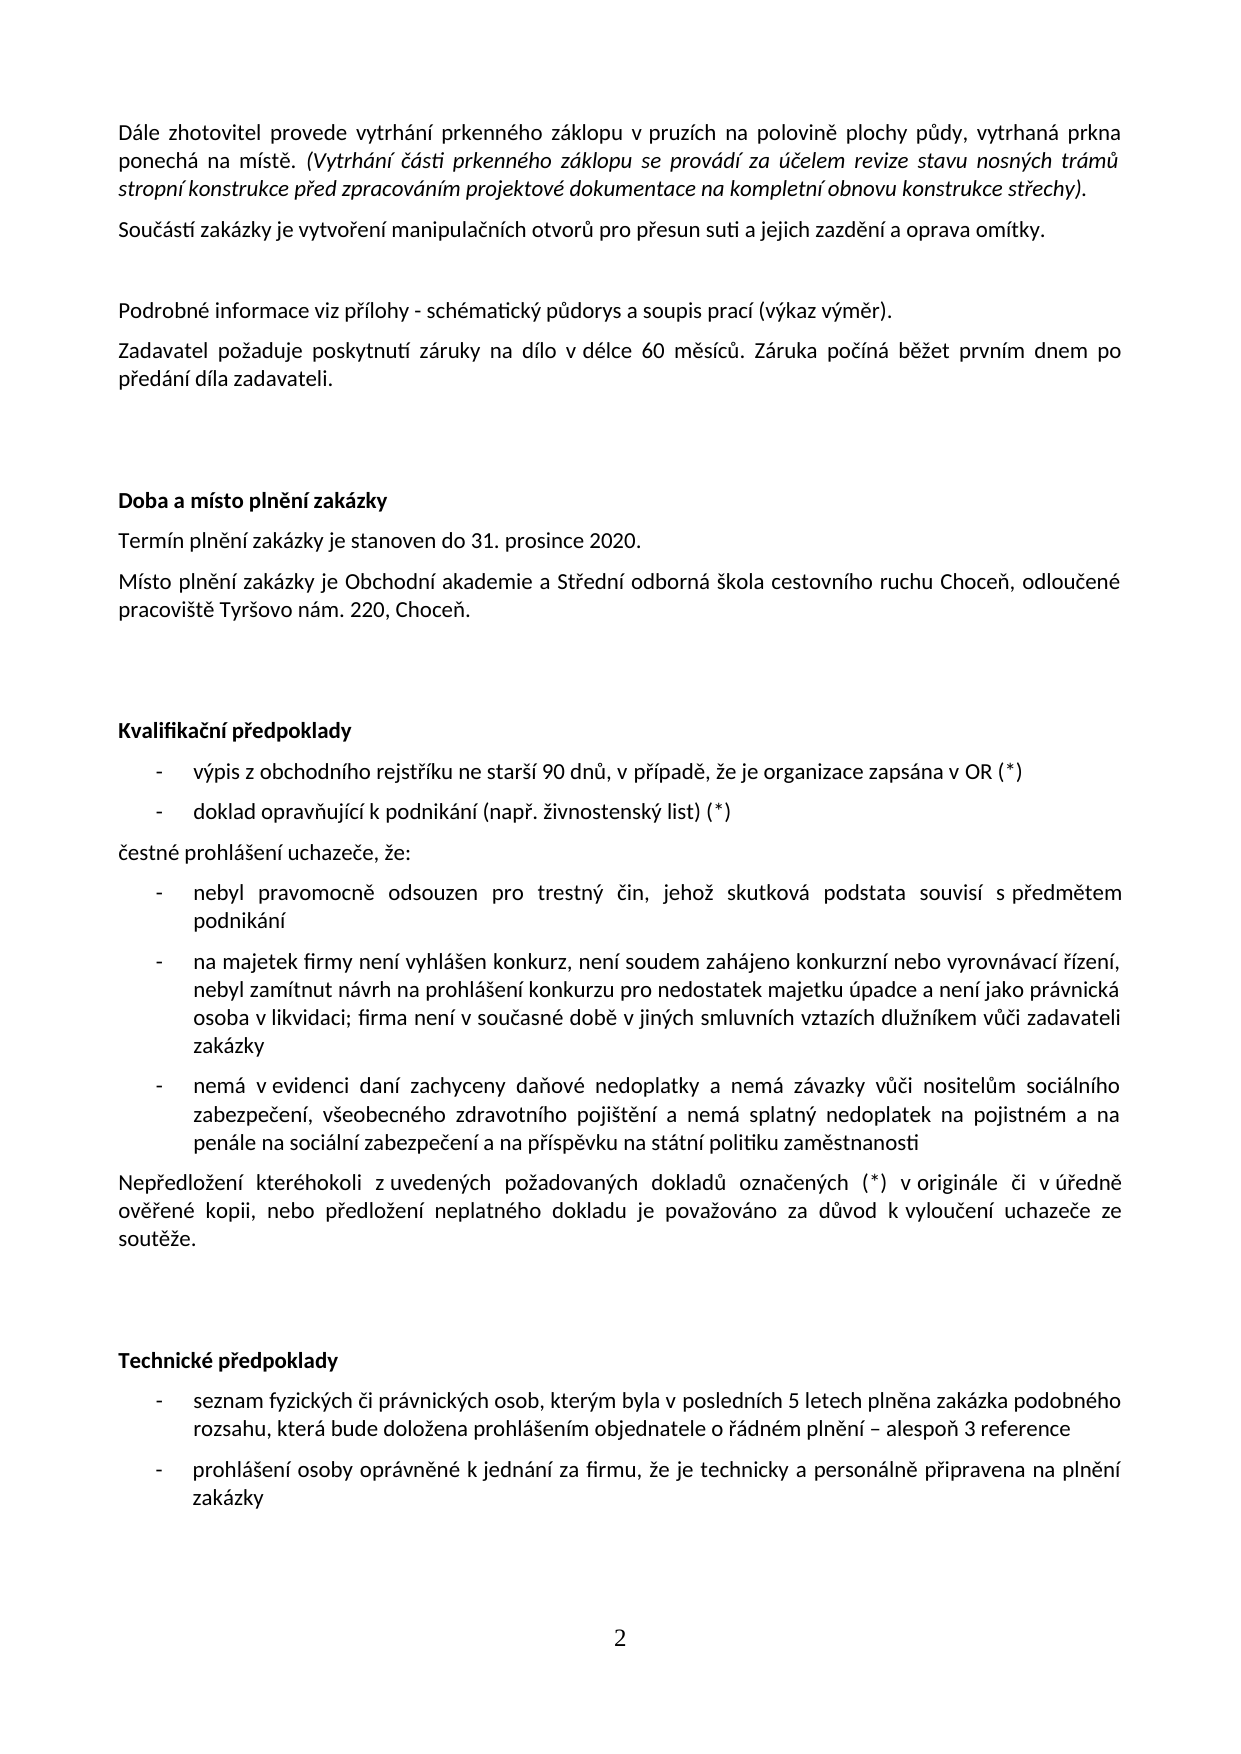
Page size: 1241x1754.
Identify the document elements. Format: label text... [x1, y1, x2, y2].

text Technické předpoklady [118, 1346, 1122, 1374]
text Kvalifikační předpoklady [118, 716, 1122, 744]
list nemá v evidenci daní zachyceny daňové nedoplatky a nemá závazky vůči nositelům sociálního zabezpečení, všeobecného zdravotního pojištění a nemá splatný nedoplatek na pojistném a na penále na sociální zabezpečení a na příspěvku na státní politiku zaměstnanosti [156, 1072, 1122, 1156]
list nebyl pravomocně odsouzen pro trestný čin, jehož skutková podstata souvisí s předmětem podnikání [156, 878, 1122, 934]
list seznam fyzických či právnických osob, kterým byla v posledních 5 letech plněna zakázka podobného rozsahu, která bude doložena prohlášením objednatele o řádném plnění – alespoň 3 reference [156, 1386, 1122, 1442]
text Zadavatel požaduje poskytnutí záruky na dílo v délce 60 měsíců. Záruka počíná běžet prvním dnem po předání díla zadavateli. [118, 336, 1122, 392]
list na majetek firmy není vyhlášen konkurz, není soudem zahájeno konkurzní nebo vyrovnávací řízení, nebyl zamítnut návrh na prohlášení konkurzu pro nedostatek majetku úpadce a není jako právnická osoba v likvidaci; firma není v současné době v jiných smluvních vztazích dlužníkem vůči zadavateli zakázky [156, 947, 1122, 1059]
text Nepředložení kteréhokoli z uvedených požadovaných dokladů označených (*) v originále či v úředně ověřené kopii, nebo předložení neplatného dokladu je považováno za důvod k vyloučení uchazeče ze soutěže. [118, 1168, 1122, 1252]
text Místo plnění zakázky je Obchodní akademie a Střední odborná škola cestovního ruchu Choceň, odloučené pracoviště Tyršovo nám. 220, Choceň. [118, 567, 1122, 623]
text Doba a místo plnění zakázky [118, 486, 1122, 514]
text Součástí zakázky je vytvoření manipulačních otvorů pro přesun suti a jejich zazdění a oprava omítky. [118, 215, 1122, 243]
list prohlášení osoby oprávněné k jednání za firmu, že je technicky a personálně připravena na plnění zakázky [155, 1455, 1122, 1511]
text čestné prohlášení uchazeče, že: [118, 838, 1122, 866]
text Termín plnění zakázky je stanoven do 31. prosince 2020. [118, 526, 1122, 554]
list doklad opravňující k podnikání (např. živnostenský list) (*) [156, 797, 1122, 826]
text Podrobné informace viz přílohy - schématický půdorys a soupis prací (výkaz výměr). [118, 296, 1122, 324]
text Dále zhotovitel provede vytrhání prkenného záklopu v pruzích na polovině plochy půdy, vytrhaná prkna ponechá na místě. (Vytrhání části prkenného záklopu se provádí za účelem revize stavu nosných trámů stropní konstrukce před zpracováním projektové dokumentace na kompletní obnovu konstrukce střechy). [118, 118, 1122, 202]
list výpis z obchodního rejstříku ne starší 90 dnů, v případě, že je organizace zapsána v OR (*) [156, 757, 1122, 785]
